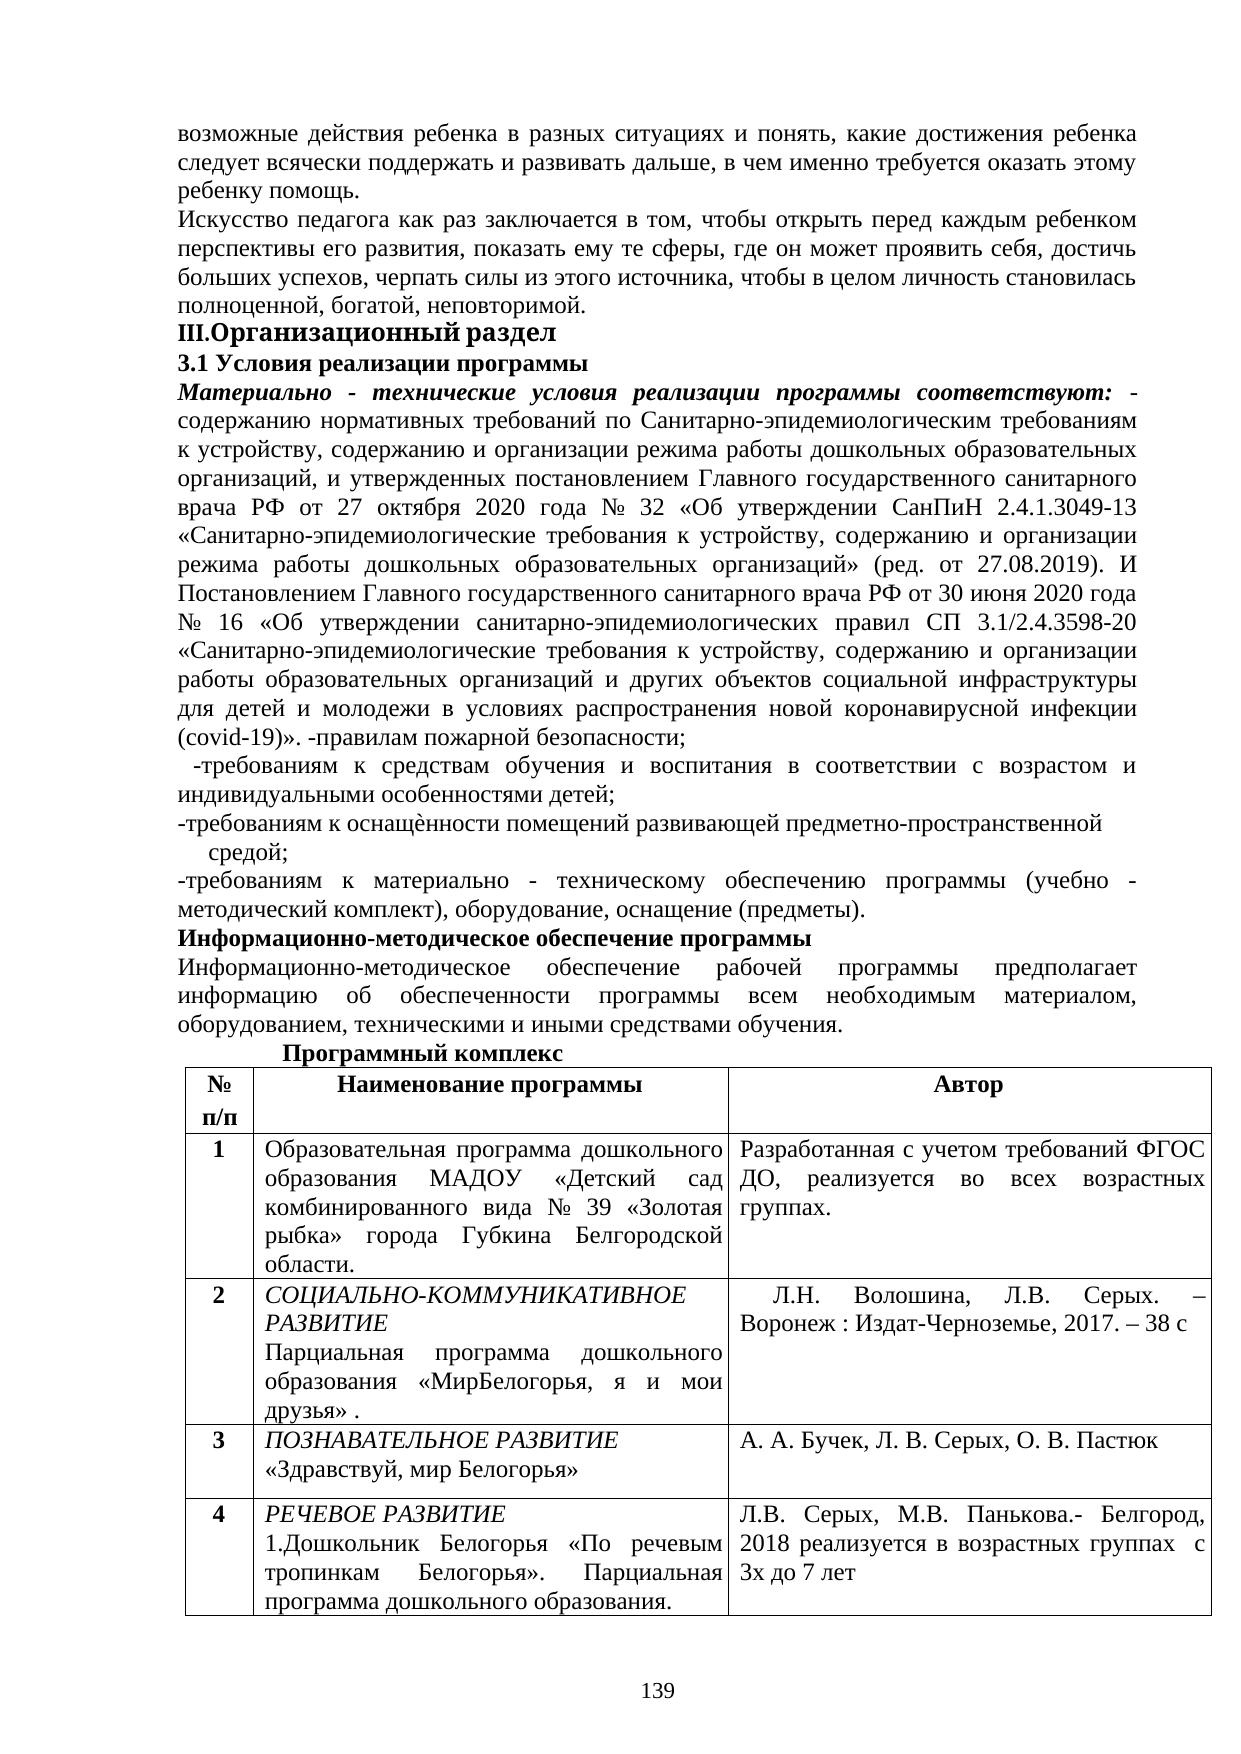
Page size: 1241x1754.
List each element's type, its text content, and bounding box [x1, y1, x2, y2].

subtitle III.Организационный раздел [177, 319, 1138, 348]
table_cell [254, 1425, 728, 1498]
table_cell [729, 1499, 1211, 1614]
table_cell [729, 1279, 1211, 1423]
text -требованиям к оснащѐнности помещений развивающей предметно-пространственной [177, 808, 1138, 837]
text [177, 118, 1138, 204]
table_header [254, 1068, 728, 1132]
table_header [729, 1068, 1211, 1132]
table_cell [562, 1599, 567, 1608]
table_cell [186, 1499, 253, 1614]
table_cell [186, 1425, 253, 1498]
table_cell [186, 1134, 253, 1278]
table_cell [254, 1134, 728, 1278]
text Информационно-методическое обеспечение рабочей программы предполагает информацию об обеспеченности программы всем необходимым материалом, оборудованием, техническими и иными средствами обучения. [177, 952, 1138, 1038]
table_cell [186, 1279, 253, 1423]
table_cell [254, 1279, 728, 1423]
text средой; [177, 837, 1138, 866]
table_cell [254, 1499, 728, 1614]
text 3.1 Условия реализации программы [177, 348, 1138, 377]
text Материально - технические условия реализации программы соответствуют: -содержанию нормативных требований по Санитарно-эпидемиологическим требованиям к устройству, содержанию и организации режима работы дошкольных образовательных организаций, и утвержденных постановлением Главного государственного санитарного врача РФ от 27 октября 2020 года № 32 «Об утверждении СанПиН 2.4.1.3049-13 «Санитарно-эпидемиологические требования к устройству, содержанию и организации режима работы дошкольных образовательных организаций» (ред. от 27.08.2019). И Постановлением Главного государственного санитарного врача РФ от 30 июня 2020 года № 16 «Об утверждении санитарно-эпидемиологических правил СП 3.1/2.4.3598-20 «Санитарно-эпидемиологические требования к устройству, содержанию и организации работы образовательных организаций и других объектов социальной инфраструктуры для детей и молодежи в условиях распространения новой коронавирусной инфекции (covid-19)». -правилам пожарной безопасности; [177, 377, 1138, 751]
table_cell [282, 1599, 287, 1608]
text Искусство педагога как раз заключается в том, чтобы открыть перед каждым ребенком перспективы его развития, показать ему те сферы, где он может проявить себя, достичь больших успехов, черпать силы из этого источника, чтобы в целом личность становилась полноценной, богатой, неповторимой. [177, 204, 1138, 319]
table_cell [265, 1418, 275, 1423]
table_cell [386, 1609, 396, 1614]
text Информационно-методическое обеспечение программы [177, 923, 1138, 952]
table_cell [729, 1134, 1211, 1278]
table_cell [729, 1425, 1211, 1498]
text -требованиям к материально - техническому обеспечению программы (учебно - методический комплект), оборудование, оснащение (предметы). [177, 866, 1138, 923]
text -требованиям к средствам обучения и воспитания в соответствии с возрастом и индивидуальными особенностями детей; [177, 751, 1138, 808]
text Программный комплекс [208, 1038, 1050, 1067]
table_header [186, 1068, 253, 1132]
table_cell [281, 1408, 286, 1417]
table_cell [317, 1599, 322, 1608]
